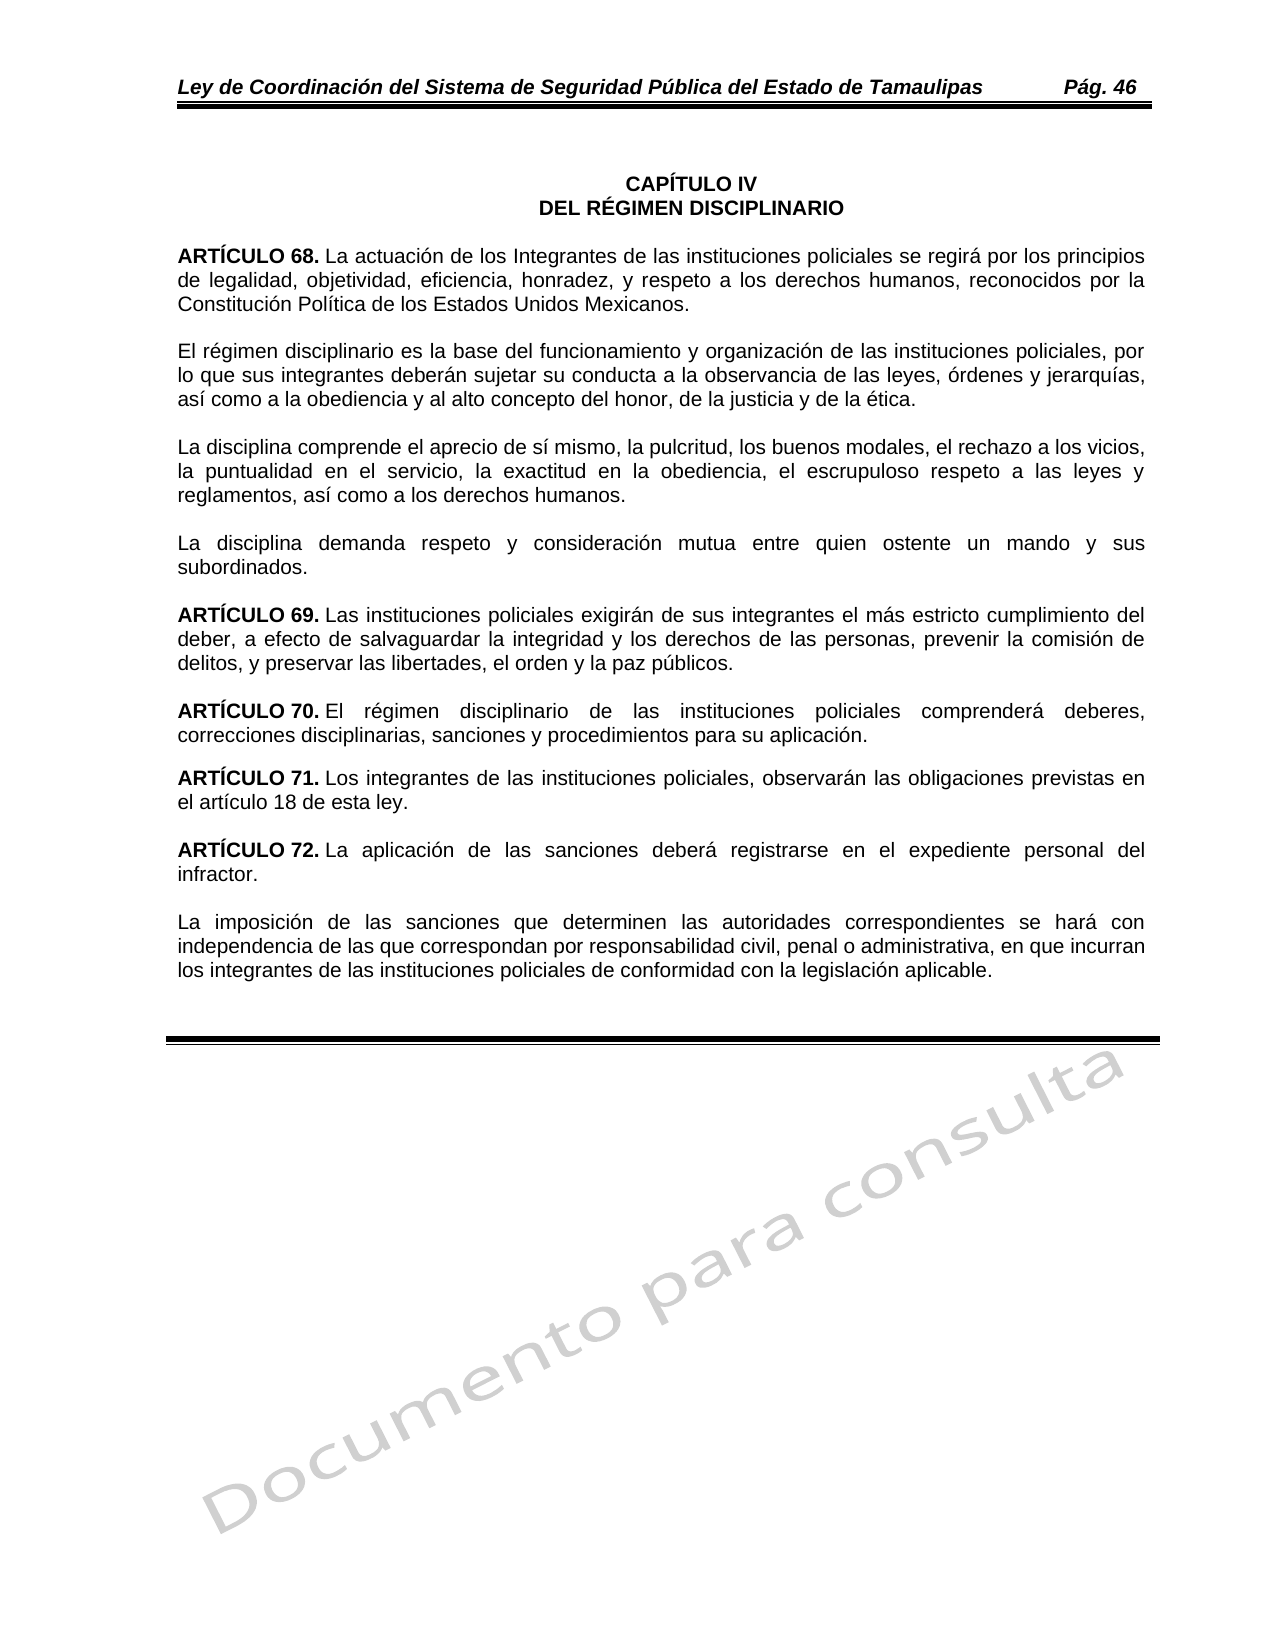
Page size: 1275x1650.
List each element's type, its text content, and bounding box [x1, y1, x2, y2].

title ARTÍCULO 71. Los integrantes de las instituciones policiales, observarán las obligaciones previstas en el artículo 18 de esta ley. [177, 766, 1146, 814]
title ARTÍCULO 72. La aplicación de las sanciones deberá registrarse en el expediente personal del infractor. [177, 838, 1146, 886]
title DEL RÉGIMEN DISCIPLINARIO [236, 196, 1146, 219]
title ARTÍCULO 70. El régimen disciplinario de las instituciones policiales comprenderá deberes, correcciones disciplinarias, sanciones y procedimientos para su aplicación. [177, 699, 1146, 747]
title CAPÍTULO IV [236, 172, 1146, 196]
title El régimen disciplinario es la base del funcionamiento y organización de las instituciones policiales, por lo que sus integrantes deberán sujetar su conducta a la observancia de las leyes, órdenes y jerarquías, así como a la obediencia y al alto concepto del honor, de la justicia y de la ética. [177, 339, 1146, 411]
title La disciplina demanda respeto y consideración mutua entre quien ostente un mando y sus subordinados. [177, 531, 1146, 579]
title ARTÍCULO 69. Las instituciones policiales exigirán de sus integrantes el más estricto cumplimiento del deber, a efecto de salvaguardar la integridad y los derechos de las personas, prevenir la comisión de delitos, y preservar las libertades, el orden y la paz públicos. [177, 603, 1146, 675]
title ARTÍCULO 68. La actuación de los Integrantes de las instituciones policiales se regirá por los principios de legalidad, objetividad, eficiencia, honradez, y respeto a los derechos humanos, reconocidos por de los Estados Unidos Mexicanos. [177, 243, 1146, 315]
title La disciplina comprende el aprecio de sí mismo, la pulcritud, los buenos modales, el rechazo a los vicios, la puntualidad en el servicio, la exactitud en la obediencia, el escrupuloso respeto a las leyes y reglamentos, así como a los derechos humanos. [177, 435, 1146, 507]
title La imposición de las sanciones que determinen las autoridades correspondientes se hará con independencia de las que correspondan por responsabilidad civil, penal o administrativa, en que incurran los integrantes de las instituciones policiales de conformidad con la legislación aplicable. [177, 909, 1146, 981]
